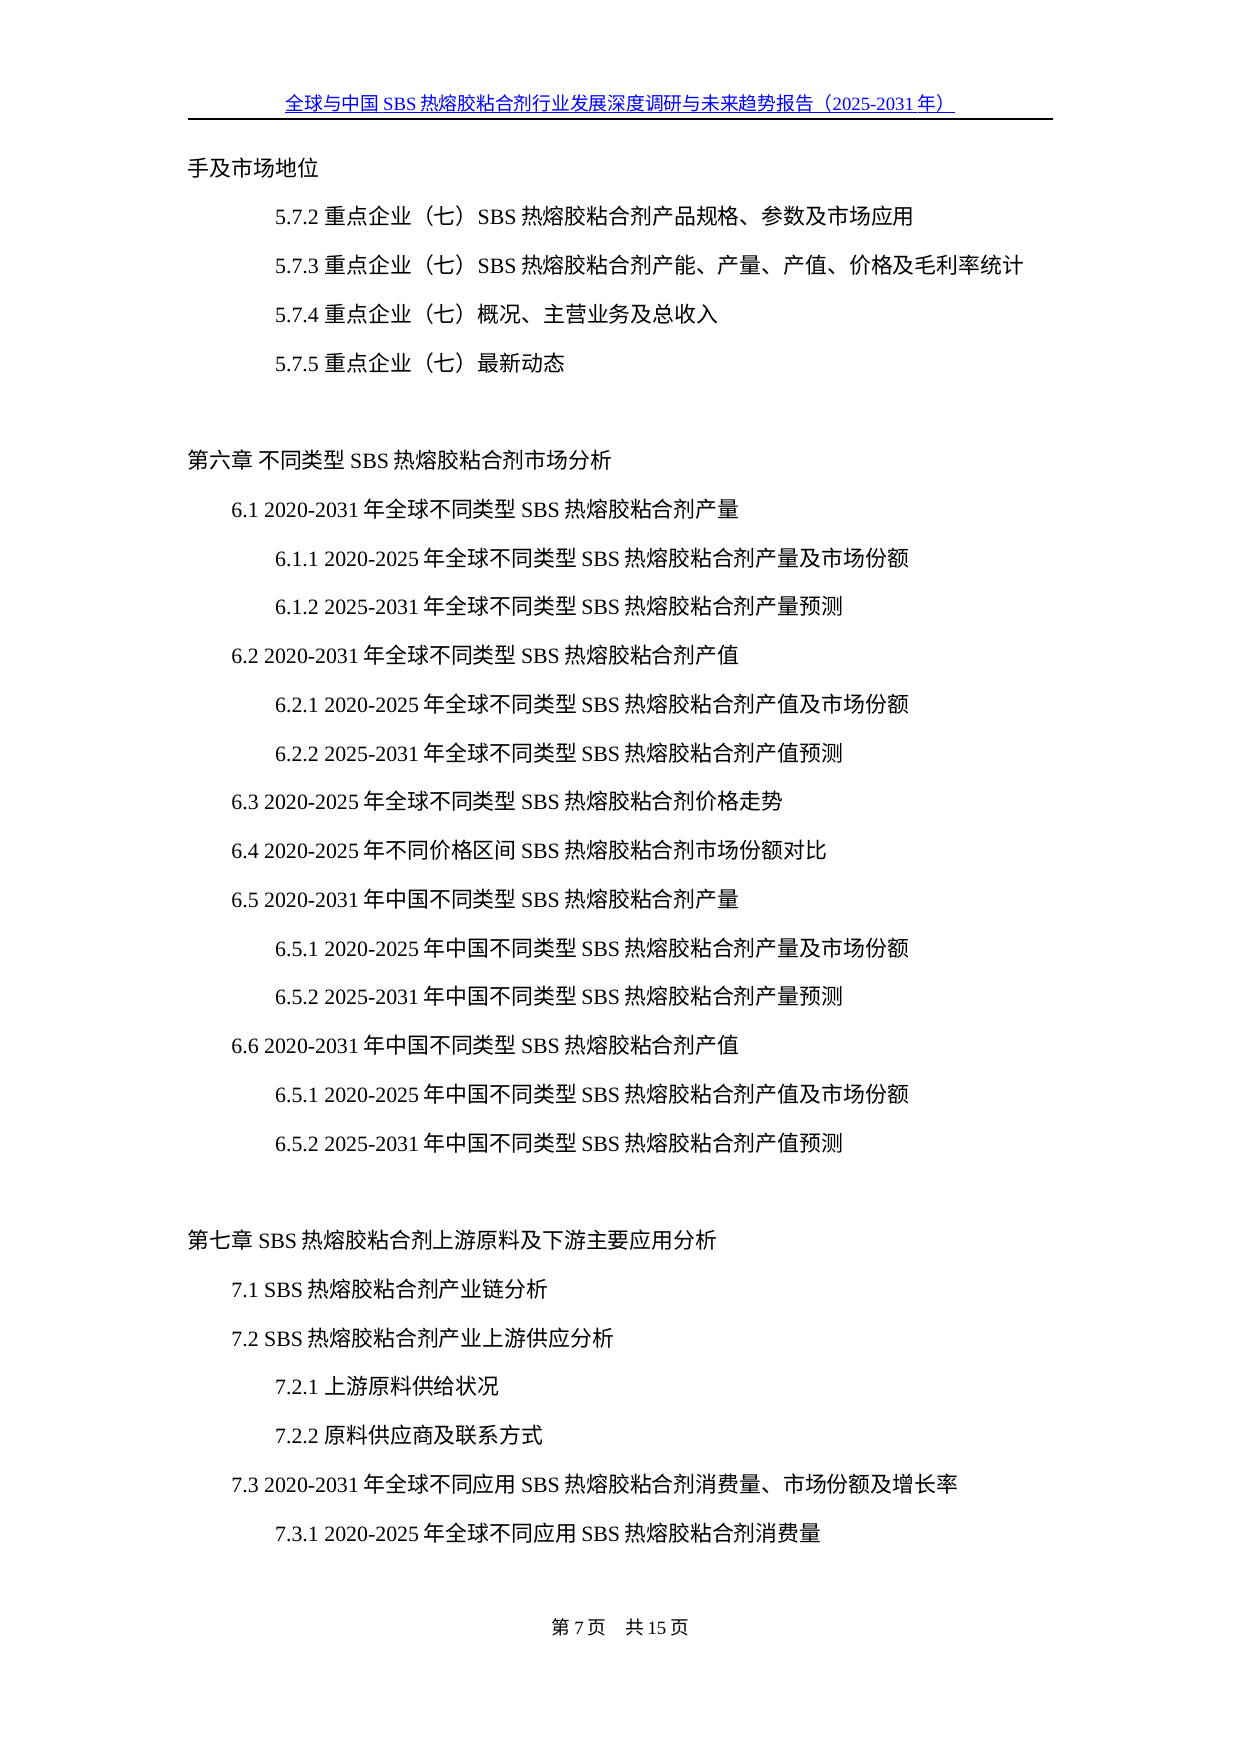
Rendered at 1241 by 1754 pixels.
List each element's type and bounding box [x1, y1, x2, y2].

text [187, 150, 1053, 1548]
